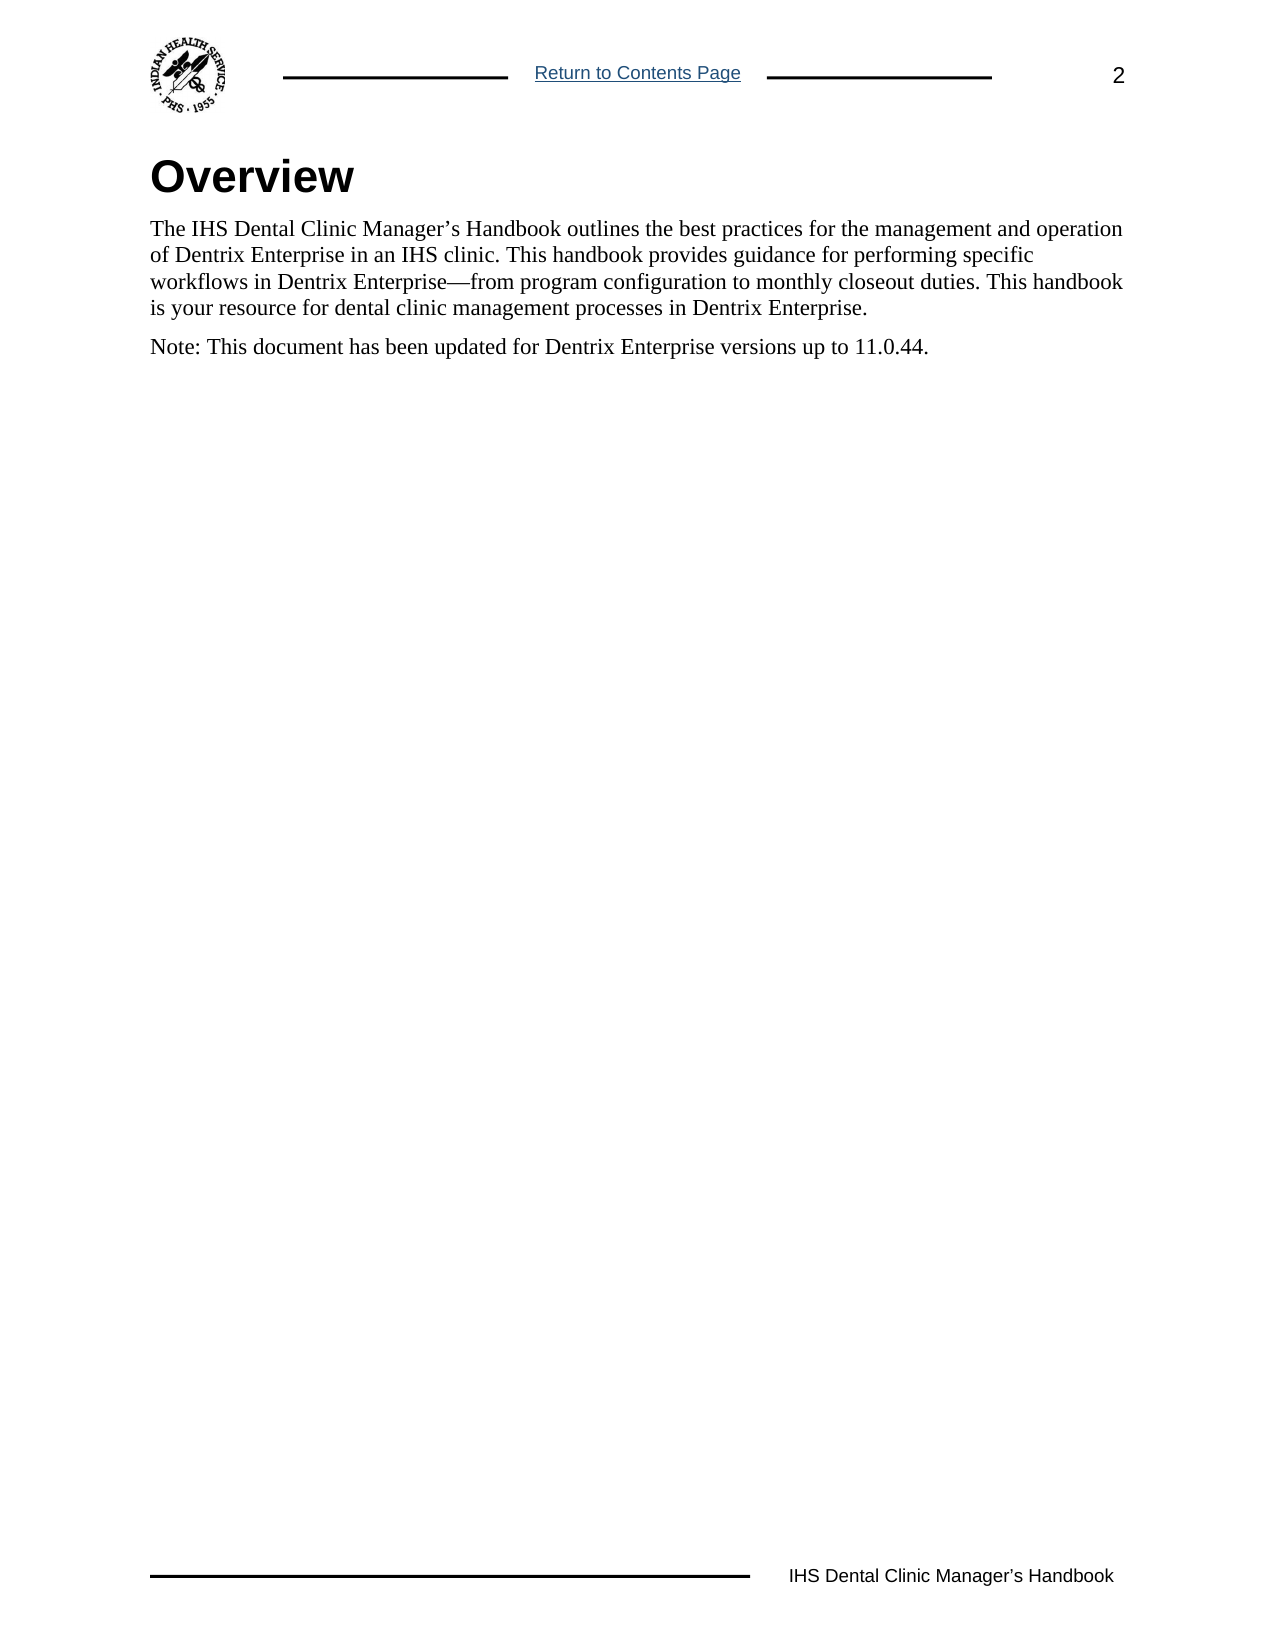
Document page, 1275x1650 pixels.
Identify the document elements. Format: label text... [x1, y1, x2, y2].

text Note: This document has been updated for Dentrix Enterprise versions up to 11.0.44. [150, 333, 1125, 359]
picture [150, 37, 225, 113]
text The IHS Dental Clinic Manager’s Handbook outlines the best practices for the management and operation of Dentrix Enterprise in an IHS clinic. This handbook provides guidance for performing specific workflows in Dentrix Enterprise—from program configuration to monthly closeout duties. This handbook is your resource for dental clinic management processes in Dentrix Enterprise. [150, 215, 1125, 321]
subtitle Overview [150, 150, 1125, 203]
